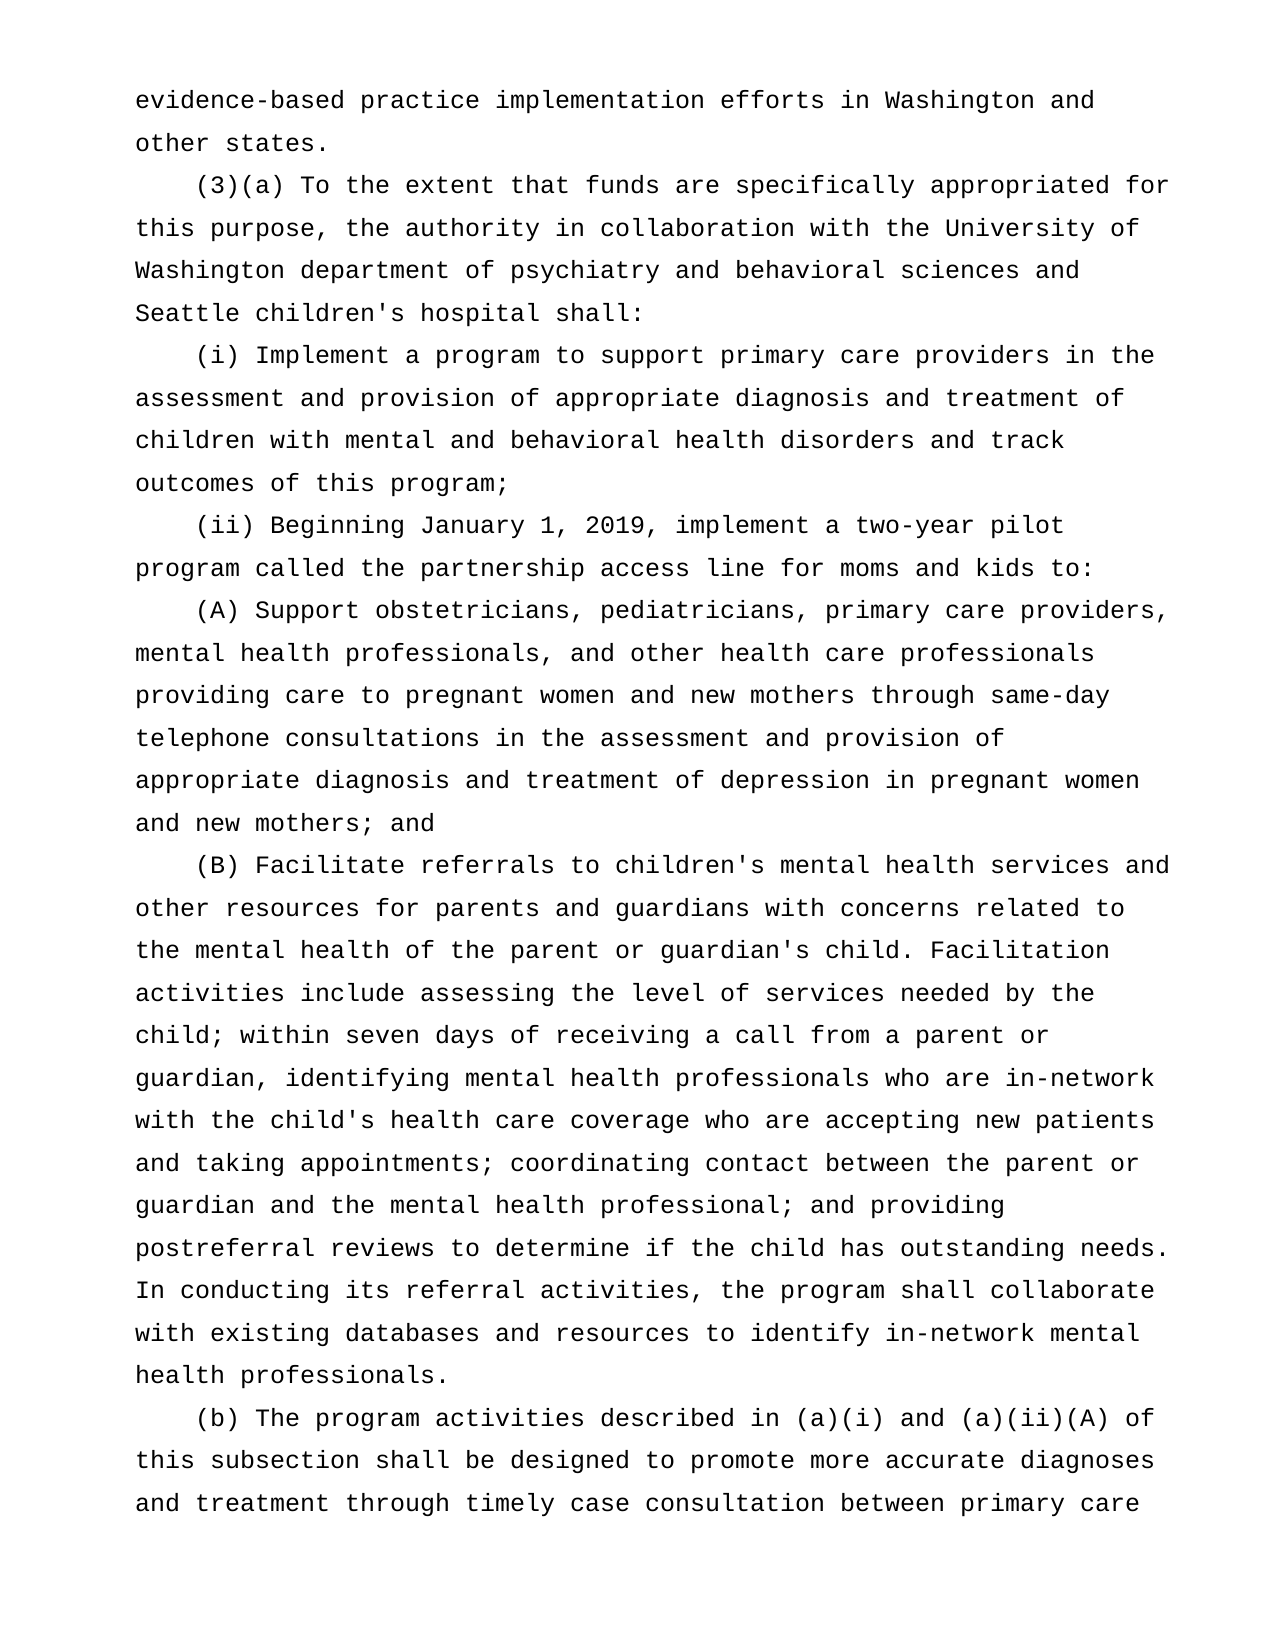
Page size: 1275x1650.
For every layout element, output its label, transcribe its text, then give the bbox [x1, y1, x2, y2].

text (3)(a) To the extent that funds are specifically appropriated for this purpose, the authority in collaboration with the University of Washington department of psychiatry and behavioral sciences and Seattle children's hospital shall: [135, 160, 1170, 330]
text (i) Implement a program to support primary care providers in the assessment and provision of appropriate diagnosis and treatment of children with mental and behavioral health disorders and track outcomes of this program; [135, 330, 1170, 500]
text (ii) Beginning January 1, 2019, implement a two-year pilot program called the partnership access line for moms and kids to: [135, 500, 1170, 585]
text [135, 1392, 1170, 1520]
text (A) Support obstetricians, pediatricians, primary care providers, mental health professionals, and other health care professionals providing care to pregnant women and new mothers through same-day telephone consultations in the assessment and provision of appropriate diagnosis and treatment of depression in pregnant women and new mothers; and [135, 585, 1170, 840]
text (B) Facilitate referrals to children's mental health services and other resources for parents and guardians with concerns related to the mental health of the parent or guardian's child. Facilitation activities include assessing the level of services needed by the child; within seven days of receiving a call from a parent or guardian, identifying mental health professionals who are in-network with the child's health care coverage who are accepting new patients and taking appointments; coordinating contact between the parent or guardian and the mental health professional; and providing postreferral reviews to determine if the child has outstanding needs. In conducting its referral activities, the program shall collaborate with existing databases and resources to identify in-network mental health professionals. [135, 840, 1170, 1392]
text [135, 75, 1170, 160]
